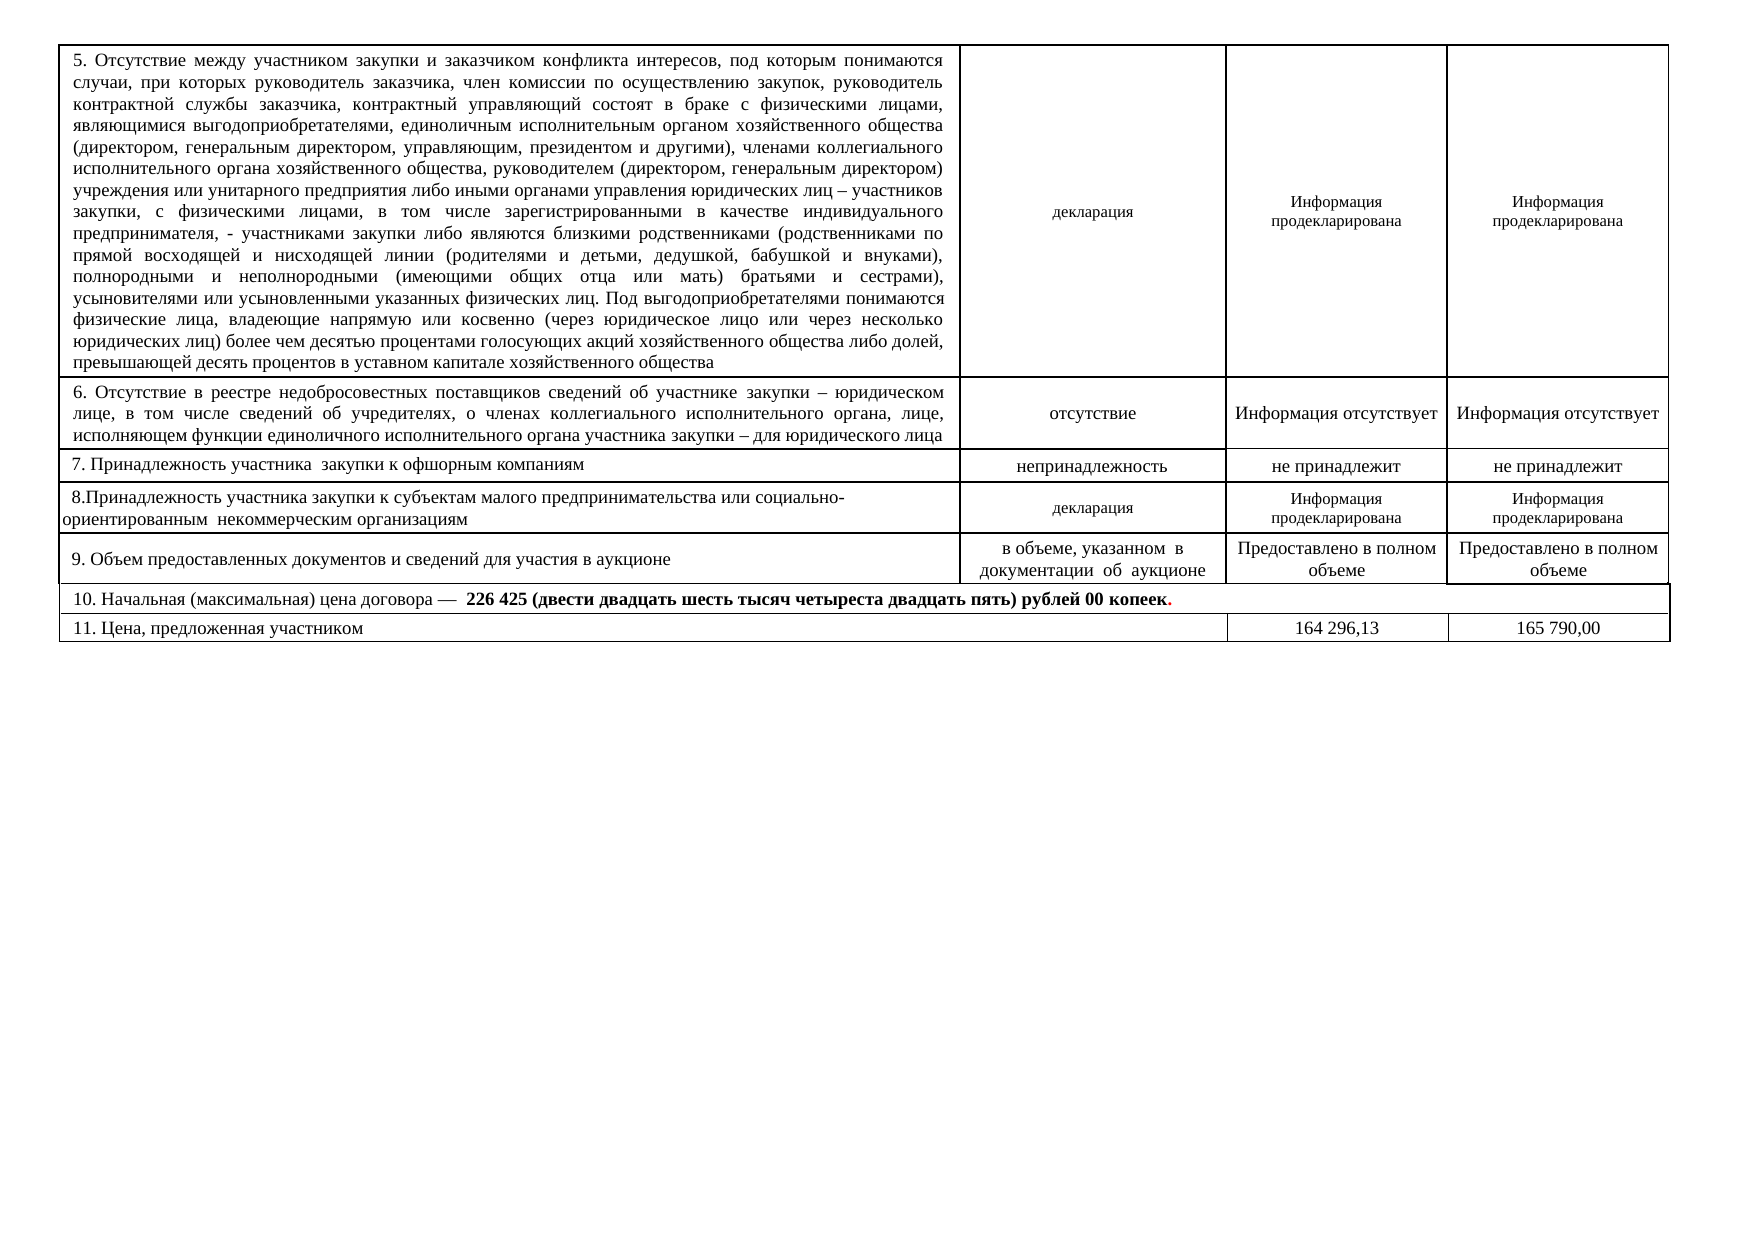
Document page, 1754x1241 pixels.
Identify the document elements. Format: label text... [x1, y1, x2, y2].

table_cell 164 296,13 [1228, 614, 1448, 641]
table_cell отсутствие [961, 378, 1225, 448]
table_cell в объеме, указанном в документации об аукционе [961, 534, 1225, 583]
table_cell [1227, 46, 1446, 376]
table_cell Информация продекларирована [1448, 483, 1668, 532]
table_cell 10. Начальная (максимальная) цена договора — 226 425 (двести двадцать шесть тысяч четыреста двадцать пять) рублей 00 копеек. [60, 584, 1669, 613]
table_cell 8.Принадлежность участника закупки к субъектам малого предпринимательства или социально-ориентированным некоммерческим организациям [60, 483, 959, 532]
table_cell Предоставлено в полном объеме [1227, 534, 1446, 583]
table_cell Предоставлено в полном объеме [1448, 534, 1668, 583]
table_cell 7. Принадлежность участника закупки к офшорным компаниям [60, 450, 959, 481]
table_cell декларация [961, 483, 1225, 532]
table_cell Информация продекларирована [1227, 483, 1446, 532]
table_cell 5. Отсутствие между участником закупки и заказчиком конфликта интересов, под которым понимаются случаи, при которых руководитель заказчика, член комиссии по осуществлению закупок, руководитель контрактной службы заказчика, контрактный управляющий состоят в браке с физическими лицами, являющимися выгодоприобретателями, единоличным исполнительным органом хозяйственного общества (директором, генеральным директором, управляющим, президентом и другими), членами коллегиального исполнительного органа хозяйственного общества, руководителем (директором, генеральным директором) учреждения или унитарного предприятия либо иными органами управления юридических лиц – участников закупки, с физическими лицами, в том числе зарегистрированными в качестве индивидуального предпринимателя, - участниками закупки либо являются близкими родственниками (родственниками по прямой восходящей и нисходящей линии (родителями и детьми, дедушкой, бабушкой и внуками), полнородными и неполнородными (имеющими общих отца или мать) братьями и сестрами), усыновителями или усыновленными указанных физических лиц. Под выгодоприобретателями понимаются физические лица, владеющие напрямую или косвенно (через юридическое лицо или через несколько юридических лиц) более чем десятью процентами голосующих акций хозяйственного общества либо долей, превышающей десять процентов в уставном капитале хозяйственного общества [60, 46, 959, 376]
table_cell Информация отсутствует [1448, 378, 1668, 448]
table_cell непринадлежность [961, 450, 1225, 481]
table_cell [1448, 46, 1668, 376]
table_cell декларация [961, 46, 1225, 376]
table_cell 9. Объем предоставленных документов и сведений для участия в аукционе [60, 534, 959, 583]
table_cell 165 790,00 [1449, 613, 1669, 641]
table_cell не принадлежит [1227, 449, 1446, 481]
table_cell 11. Цена, предложенная участником [60, 614, 1227, 641]
table_cell Информация отсутствует [1227, 378, 1446, 448]
table_cell не принадлежит [1448, 449, 1668, 481]
table_cell 6. Отсутствие в реестре недобросовестных поставщиков сведений об участнике закупки – юридическом лице, в том числе сведений об учредителях, о членах коллегиального исполнительного органа, лице, исполняющем функции единоличного исполнительного органа участника закупки – для юридического лица [60, 378, 959, 448]
